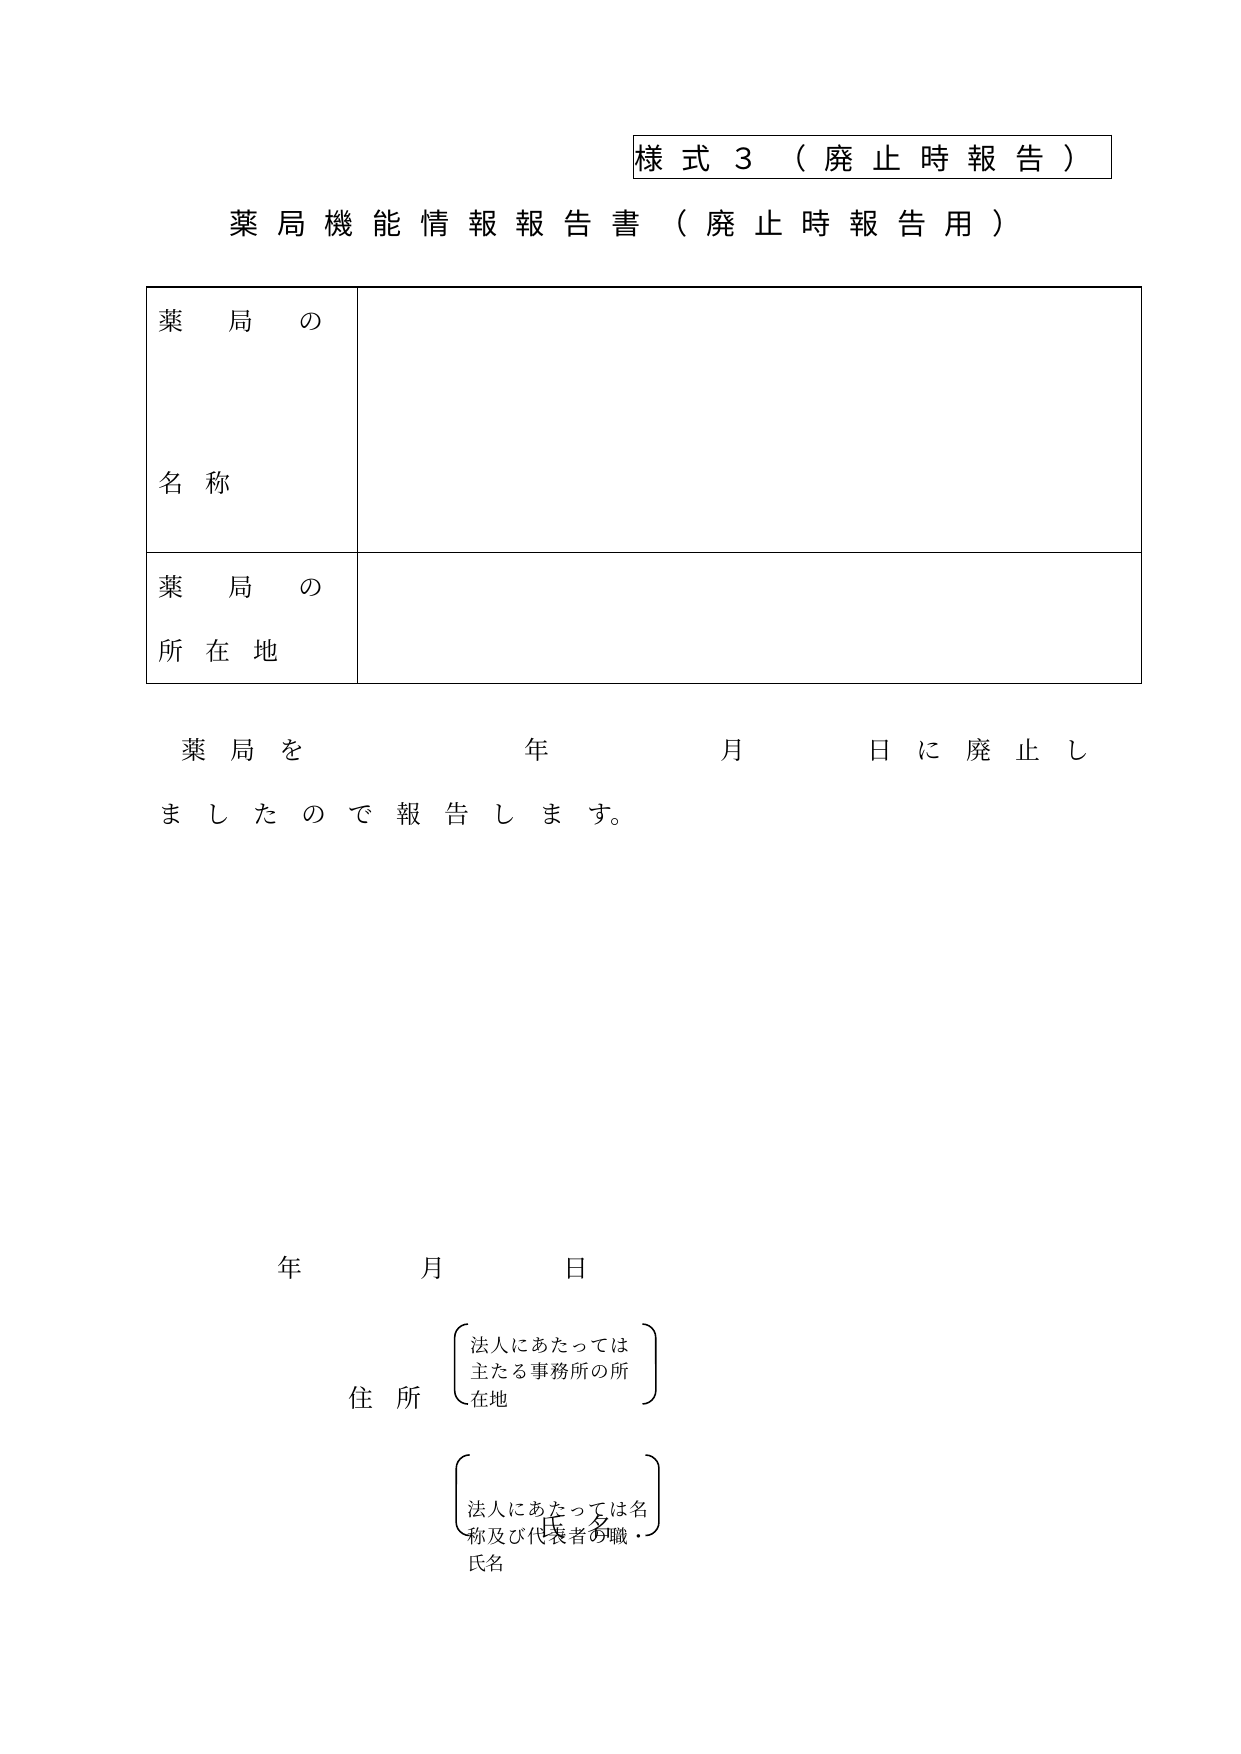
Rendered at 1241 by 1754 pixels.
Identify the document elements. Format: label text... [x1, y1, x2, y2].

text 薬局機能情報報告書（廃止時報告用） [158, 189, 1112, 254]
subtitle 薬局を 年 月 日に廃止しましたので報告します。 [158, 716, 1112, 846]
table_cell [358, 553, 1141, 682]
table_header [358, 288, 1141, 552]
text 年 月 日 [158, 1234, 1112, 1299]
text 様式３（廃止時報告） [158, 124, 1112, 189]
table_cell 薬局の所在地 [147, 553, 357, 682]
text 住所 [158, 1364, 1112, 1429]
table_header 薬局の名称 [147, 288, 357, 552]
text 氏名 [158, 1493, 1112, 1558]
